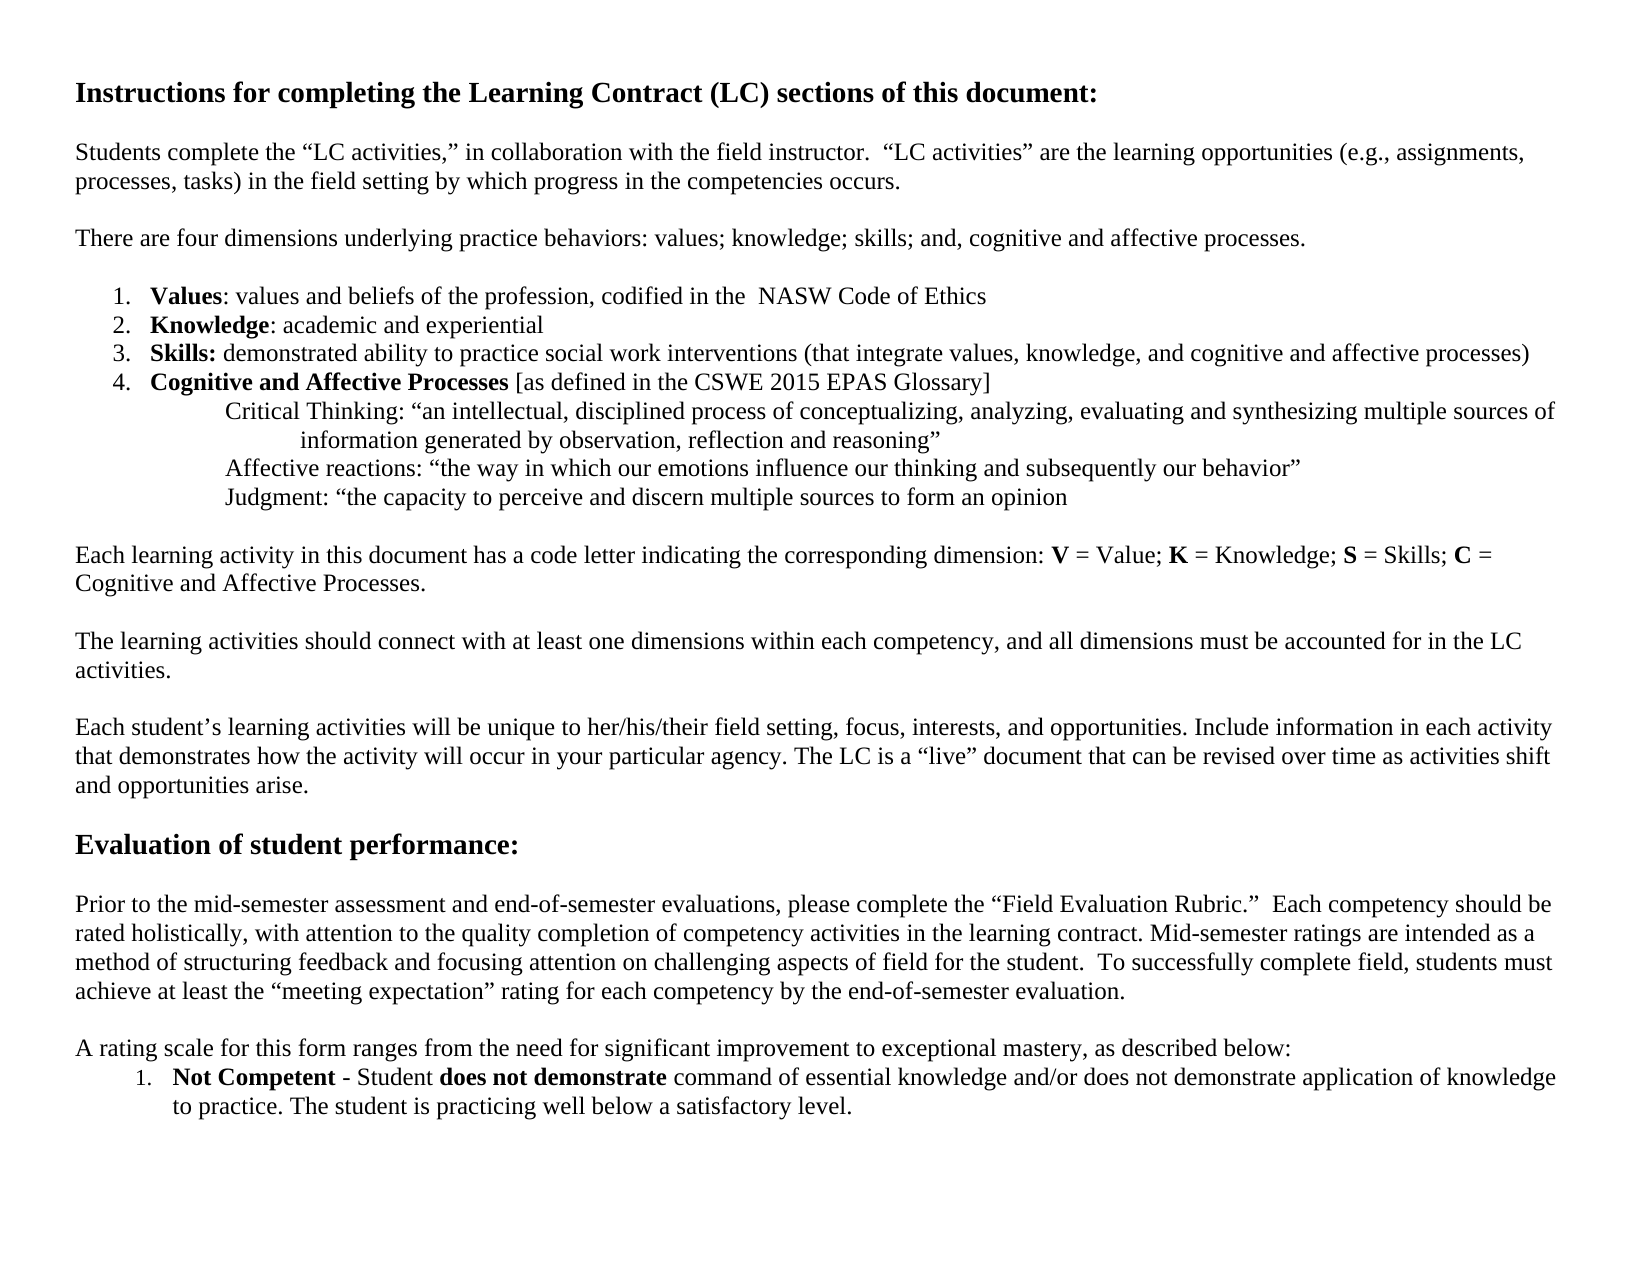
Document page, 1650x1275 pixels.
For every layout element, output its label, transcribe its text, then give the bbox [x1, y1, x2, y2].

text Judgment: “the capacity to perceive and discern multiple sources to form an opinion [225, 482, 1575, 511]
text Students complete the “LC activities,” in collaboration with the field instructor. “LC activities” are the learning opportunities (e.g., assignments, processes, tasks) in the field setting by which progress in the competencies occurs. [75, 137, 1575, 195]
list Not Competent - Student does not demonstrate command of essential knowledge and/or does not demonstrate application of knowledge to practice. The student is practicing well below a satisfactory level. [135, 1062, 1575, 1119]
text Affective reactions: “the way in which our emotions influence our thinking and subsequently our behavior” [225, 453, 1575, 482]
list Values: values and beliefs of the profession, codified in the NASW Code of Ethics [112, 281, 1575, 310]
text A rating scale for this form ranges from the need for significant improvement to exceptional mastery, as described below: [75, 1033, 1575, 1062]
list Skills: demonstrated ability to practice social work interventions (that integrate values, knowledge, and cognitive and affective processes) [112, 338, 1575, 367]
text Prior to the mid-semester assessment and end-of-semester evaluations, please complete the “Field Evaluation Rubric.” Each competency should be rated holistically, with attention to the quality completion of competency activities in the learning contract. Mid-semester ratings are intended as a method of structuring feedback and focusing attention on challenging aspects of field for the student. To successfully complete field, students must achieve at least the “meeting expectation” rating for each competency by the end-of-semester evaluation. [75, 889, 1575, 1004]
text Each student’s learning activities will be unique to her/his/their field setting, focus, interests, and opportunities. Include information in each activity that demonstrates how the activity will occur in your particular agency. The LC is a “live” document that can be revised over time as activities shift and opportunities arise. [75, 712, 1575, 798]
text Critical Thinking: “an intellectual, disciplined process of conceptualizing, analyzing, evaluating and synthesizing multiple sources of [225, 396, 1575, 425]
text Each learning activity in this document has a code letter indicating the corresponding dimension: V = Value; K = Knowledge; S = Skills; C = Cognitive and Affective Processes. [75, 540, 1575, 597]
list Knowledge: academic and experiential [112, 310, 1575, 338]
text Instructions for completing the Learning Contract (LC) sections of this document: [75, 75, 1575, 108]
text The learning activities should connect with at least one dimensions within each competency, and all dimensions must be accounted for in the LC activities. [75, 626, 1575, 683]
list Cognitive and Affective Processes [as defined in the CSWE 2015 EPAS Glossary] [112, 367, 1575, 396]
text There are four dimensions underlying practice behaviors: values; knowledge; skills; and, cognitive and affective processes. [75, 223, 1575, 252]
text Evaluation of student performance: [75, 827, 1575, 861]
text information generated by observation, reflection and reasoning” [225, 425, 1575, 453]
